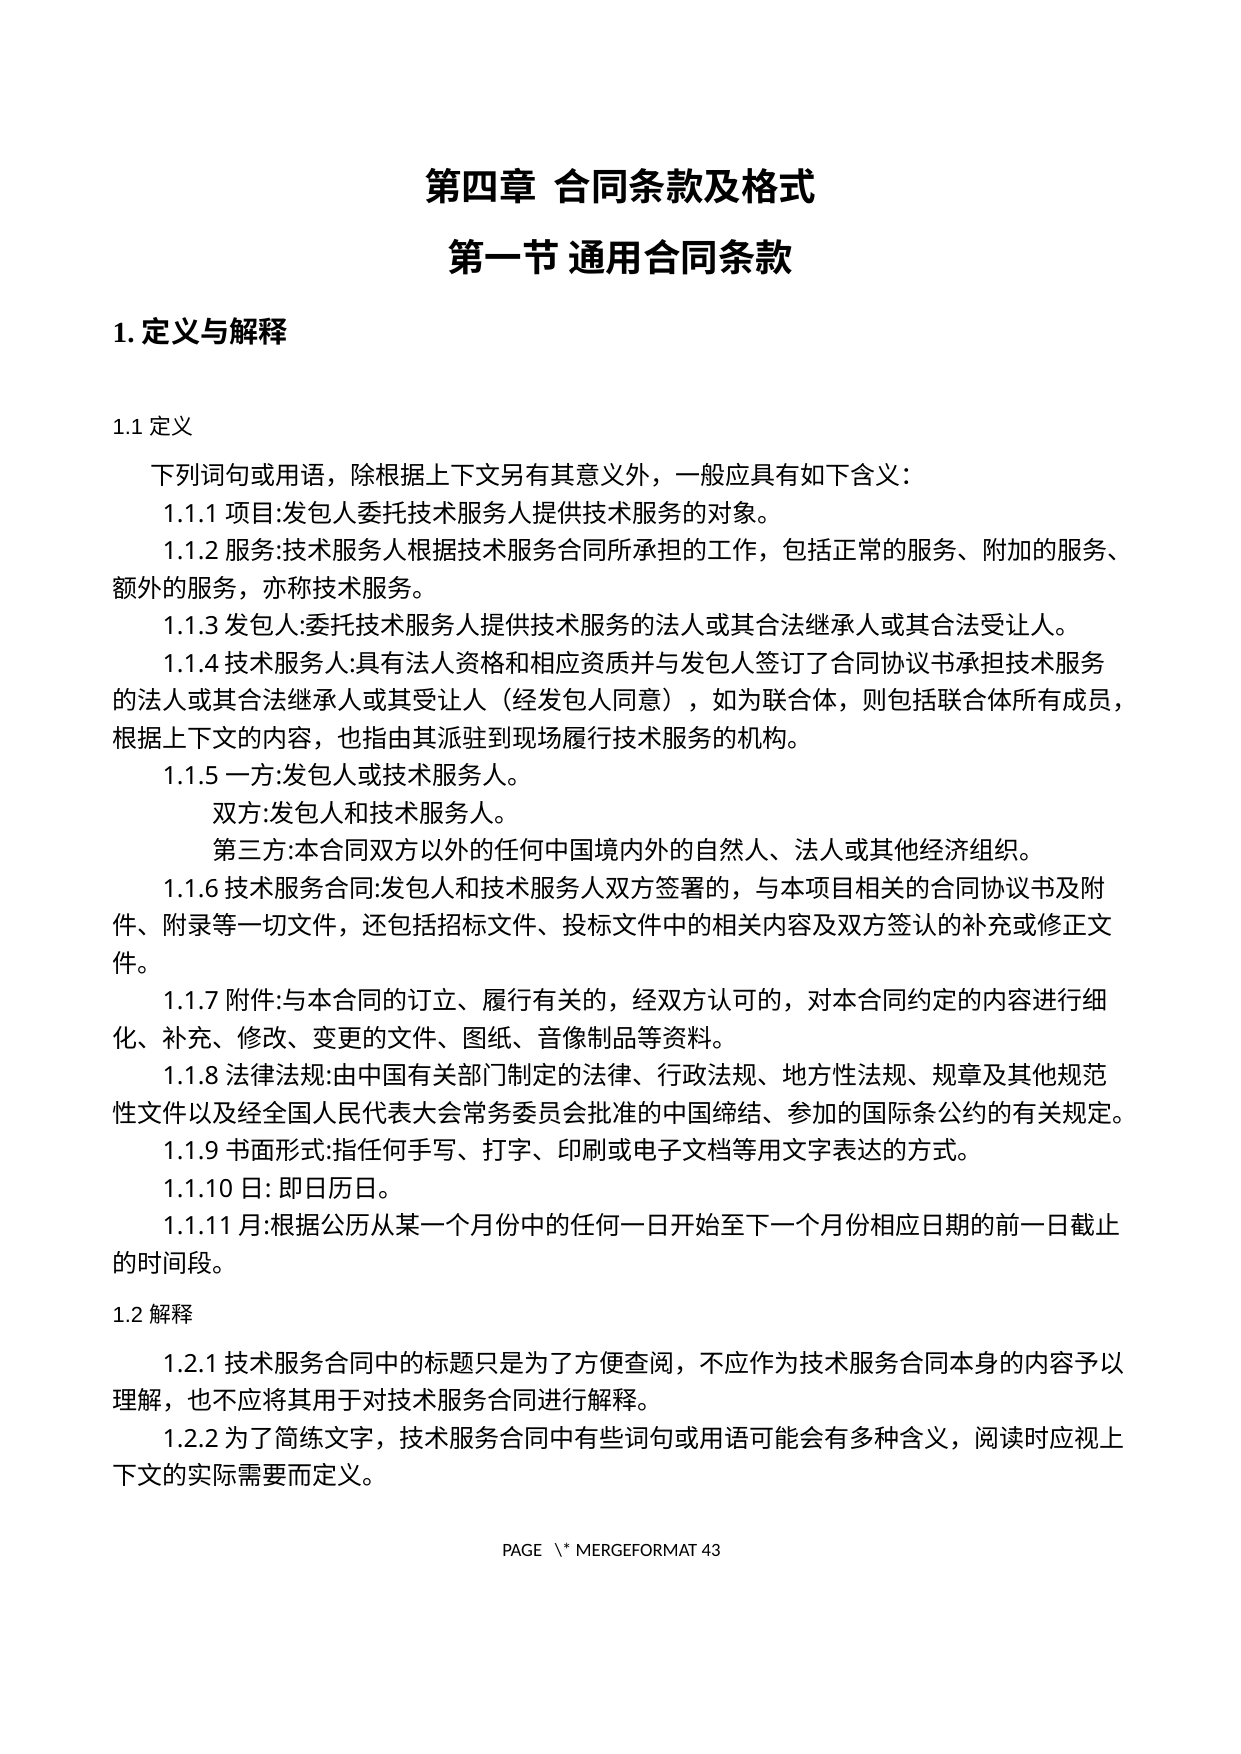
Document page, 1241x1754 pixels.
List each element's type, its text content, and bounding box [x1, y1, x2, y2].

text 1.2.1技术服务合同中的标题只是为了方便查阅，不应作为技术服务合同本身的内容予以理解，也不应将其用于对技术服务合同进行解释。 [112, 1342, 1128, 1417]
text 1.1.6技术服务合同:发包人和技术服务人双方签署的，与本项目相关的合同协议书及附件、附录等一切文件，还包括招标文件、投标文件中的相关内容及双方签认的补充或修正文件。 [112, 867, 1128, 979]
subtitle 1.2 解释 [112, 1292, 1128, 1329]
subtitle 1.1 定义 [112, 404, 1128, 442]
subtitle 1. 定义与解释 [112, 308, 1128, 351]
text 1.1.9 书面形式:指任何手写、打字、印刷或电子文档等用文字表达的方式。 [112, 1129, 1128, 1167]
text 1.2.2为了简练文字，技术服务合同中有些词句或用语可能会有多种含义，阅读时应视上下文的实际需要而定义。 [112, 1417, 1128, 1492]
text 1.1.4技术服务人:具有法人资格和相应资质并与发包人签订了合同协议书承担技术服务的法人或其合法继承人或其受让人（经发包人同意），如为联合体，则包括联合体所有成员，根据上下文的内容，也指由其派驻到现场履行技术服务的机构。 [112, 642, 1128, 754]
text 1.1.11月:根据公历从某一个月份中的任何一日开始至下一个月份相应日期的前一日截止的时间段。 [112, 1204, 1128, 1279]
subtitle 第一节 通用合同条款 [112, 242, 1128, 279]
text 1.1.8 法律法规:由中国有关部门制定的法律、行政法规、地方性法规、规章及其他规范性文件以及经全国人民代表大会常务委员会批准的中国缔结、参加的国际条公约的有关规定。 [112, 1054, 1128, 1129]
text 1.1.10 日: 即日历日。 [112, 1167, 1128, 1204]
text 1.1.3发包人:委托技术服务人提供技术服务的法人或其合法继承人或其合法受让人。 [112, 604, 1128, 642]
text 下列词句或用语，除根据上下文另有其意义外，一般应具有如下含义： [112, 454, 1128, 492]
text 1.1.7 附件:与本合同的订立、履行有关的，经双方认可的，对本合同约定的内容进行细化、补充、修改、变更的文件、图纸、音像制品等资料。 [112, 979, 1128, 1054]
text 1.1.1 项目:发包人委托技术服务人提供技术服务的对象。 [112, 492, 1128, 529]
list 第四章 合同条款及格式 [112, 150, 1128, 212]
text 第三方:本合同双方以外的任何中国境内外的自然人、法人或其他经济组织。 [112, 829, 1128, 867]
text 1.1.5 一方:发包人或技术服务人。 [112, 754, 1128, 792]
text 双方:发包人和技术服务人。 [112, 792, 1128, 829]
text 1.1.2 服务:技术服务人根据技术服务合同所承担的工作，包括正常的服务、附加的服务、额外的服务，亦称技术服务。 [112, 529, 1128, 604]
